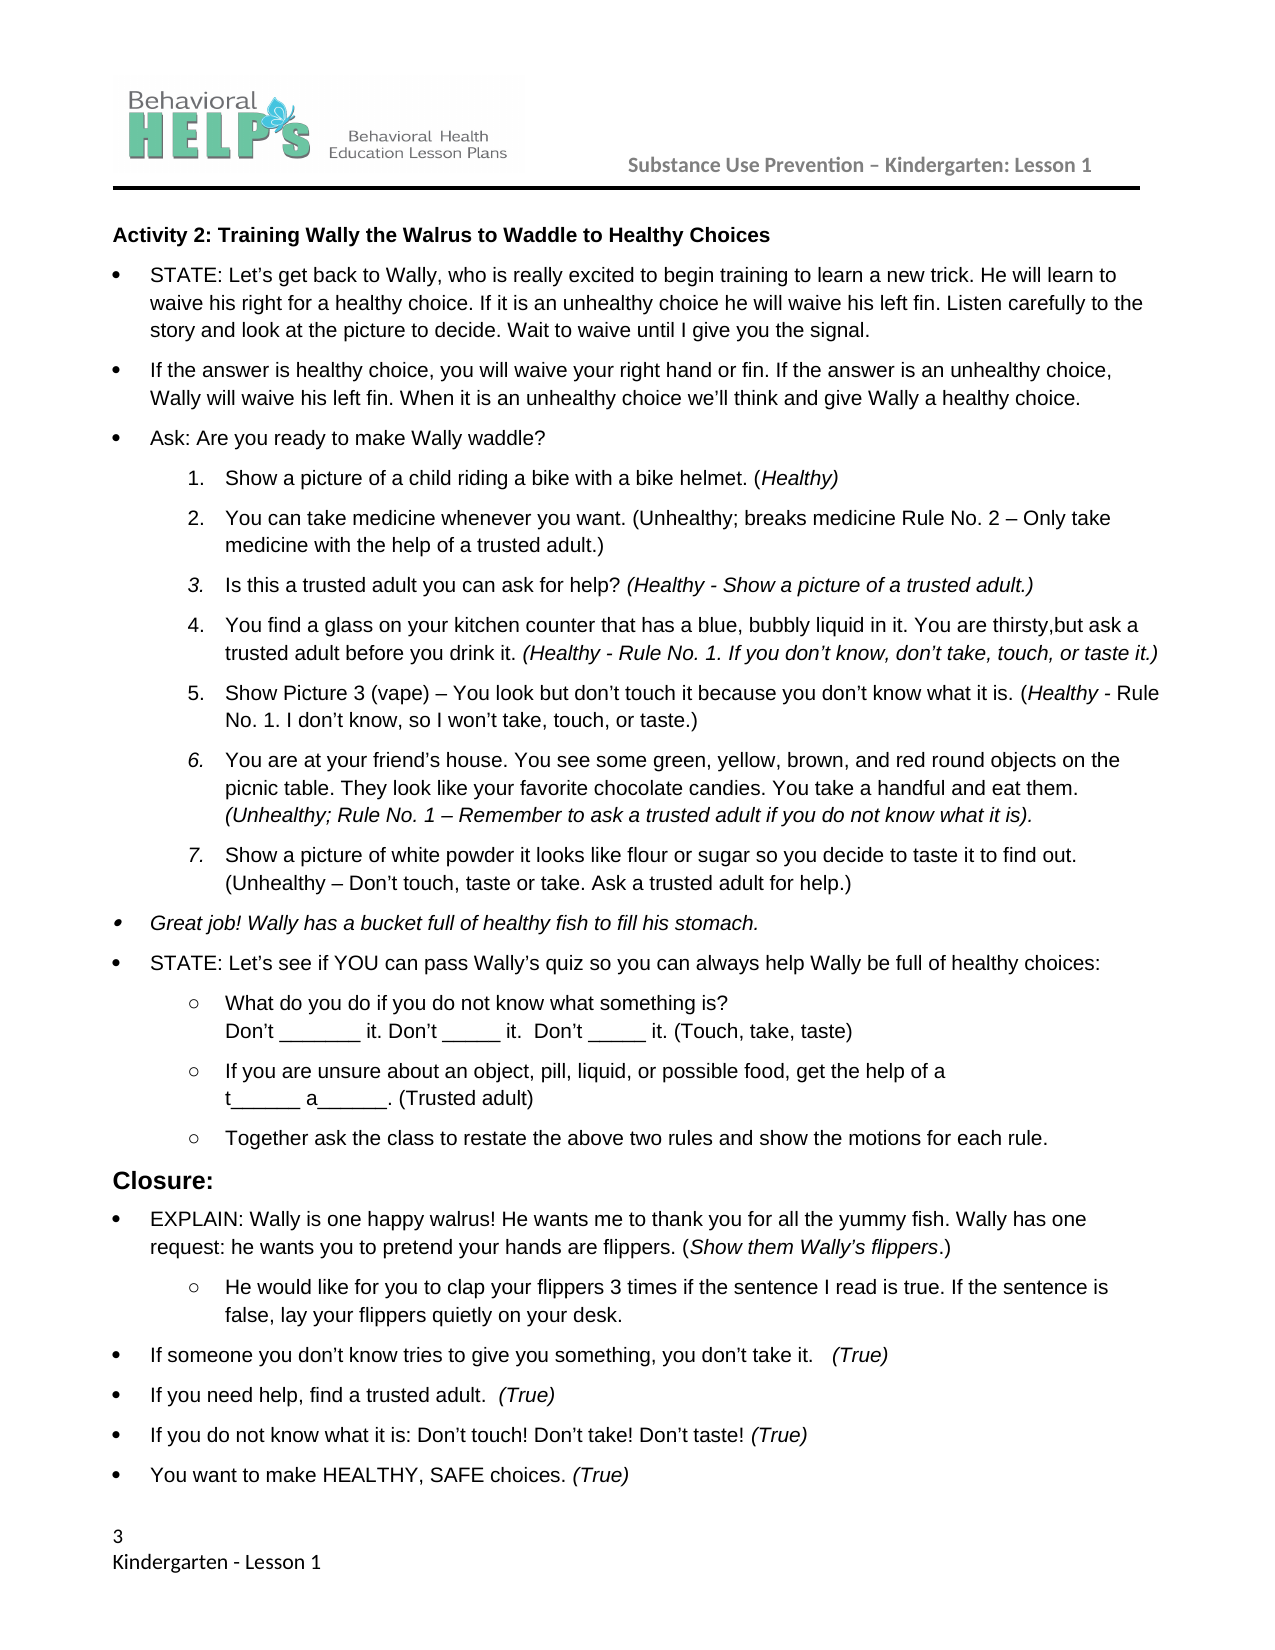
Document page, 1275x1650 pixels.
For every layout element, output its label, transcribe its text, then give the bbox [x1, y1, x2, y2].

list If you need help, find a trusted adult. (True) [112, 1382, 1162, 1407]
list You can take medicine whenever you want. (Unhealthy; breaks medicine Rule No. 2 – Only take medicine with the help of a trusted adult.) [187, 506, 1162, 557]
list If you are unsure about an object, pill, liquid, or possible food, get the help of a t______ a______. (Trusted adult) [187, 1058, 1162, 1110]
list You are at your friend’s house. You see some green, yellow, brown, and red round objects on the picnic table. They look like your favorite chocolate candies. You take a handful and eat them. (Unhealthy; Rule No. 1 – Remember to ask a trusted adult if you do not know what it is). [187, 748, 1162, 827]
list What do you do if you do not know what something is? Don’t _______ it. Don’t _____ it. Don’t _____ it. (Touch, take, taste) [187, 991, 1162, 1042]
list If the answer is healthy choice, you will waive your right hand or fin. If the answer is an unhealthy choice, Wally will waive his left fin. When it is an unhealthy choice we’ll think and give Wally a healthy choice. [112, 358, 1162, 410]
list If you do not know what it is: Don’t touch! Don’t take! Don’t taste! (True) [112, 1423, 1162, 1447]
list He would like for you to clap your flippers 3 times if the sentence I read is true. If the sentence is false, lay your flippers quietly on your desk. [187, 1275, 1162, 1326]
list You find a glass on your kitchen counter that has a blue, bubbly liquid in it. You are thirsty,but ask a trusted adult before you drink it. (Healthy - Rule No. 1. If you don’t know, don’t take, touch, or taste it.) [187, 613, 1162, 665]
list You want to make HEALTHY, SAFE choices. (True) [112, 1463, 1162, 1487]
text Activity 2: Training Wally the Walrus to Waddle to Healthy Choices [112, 223, 1162, 247]
list If someone you don’t know tries to give you something, you don’t take it. (True) [112, 1342, 1162, 1366]
picture [112, 75, 525, 173]
list Together ask the class to restate the above two rules and show the motions for each rule. [187, 1126, 1162, 1150]
text Closure: [112, 1166, 1162, 1195]
list Great job! Wally has a bucket full of healthy fish to fill his stomach. [112, 911, 1162, 935]
list Is this a trusted adult you can ask for help? (Healthy - Show a picture of a trusted adult.) [187, 573, 1162, 597]
list Show a picture of white powder it looks like flour or sugar so you decide to taste it to find out. (Unhealthy – Don’t touch, taste or take. Ask a trusted adult for help.) [187, 843, 1162, 895]
list STATE: Let’s get back to Wally, who is really excited to begin training to learn a new trick. He will learn to waive his right for a healthy choice. If it is an unhealthy choice he will waive his left fin. Listen carefully to the story and look at the picture to decide. Wait to waive until I give you the signal. [112, 263, 1162, 342]
list STATE: Let’s see if YOU can pass Wally’s quiz so you can always help Wally be full of healthy choices: [112, 951, 1162, 975]
list EXPLAIN: Wally is one happy walrus! He wants me to thank you for all the yummy fish. Wally has one request: he wants you to pretend your hands are flippers. (Show them Wally’s flippers.) [112, 1207, 1162, 1259]
list Show Picture 3 (vape) – You look but don’t touch it because you don’t know what it is. (Healthy - Rule No. 1. I don’t know, so I won’t take, touch, or taste.) [187, 681, 1162, 732]
list Ask: Are you ready to make Wally waddle? [112, 426, 1162, 450]
list Show a picture of a child riding a bike with a bike helmet. (Healthy) [187, 466, 1162, 490]
